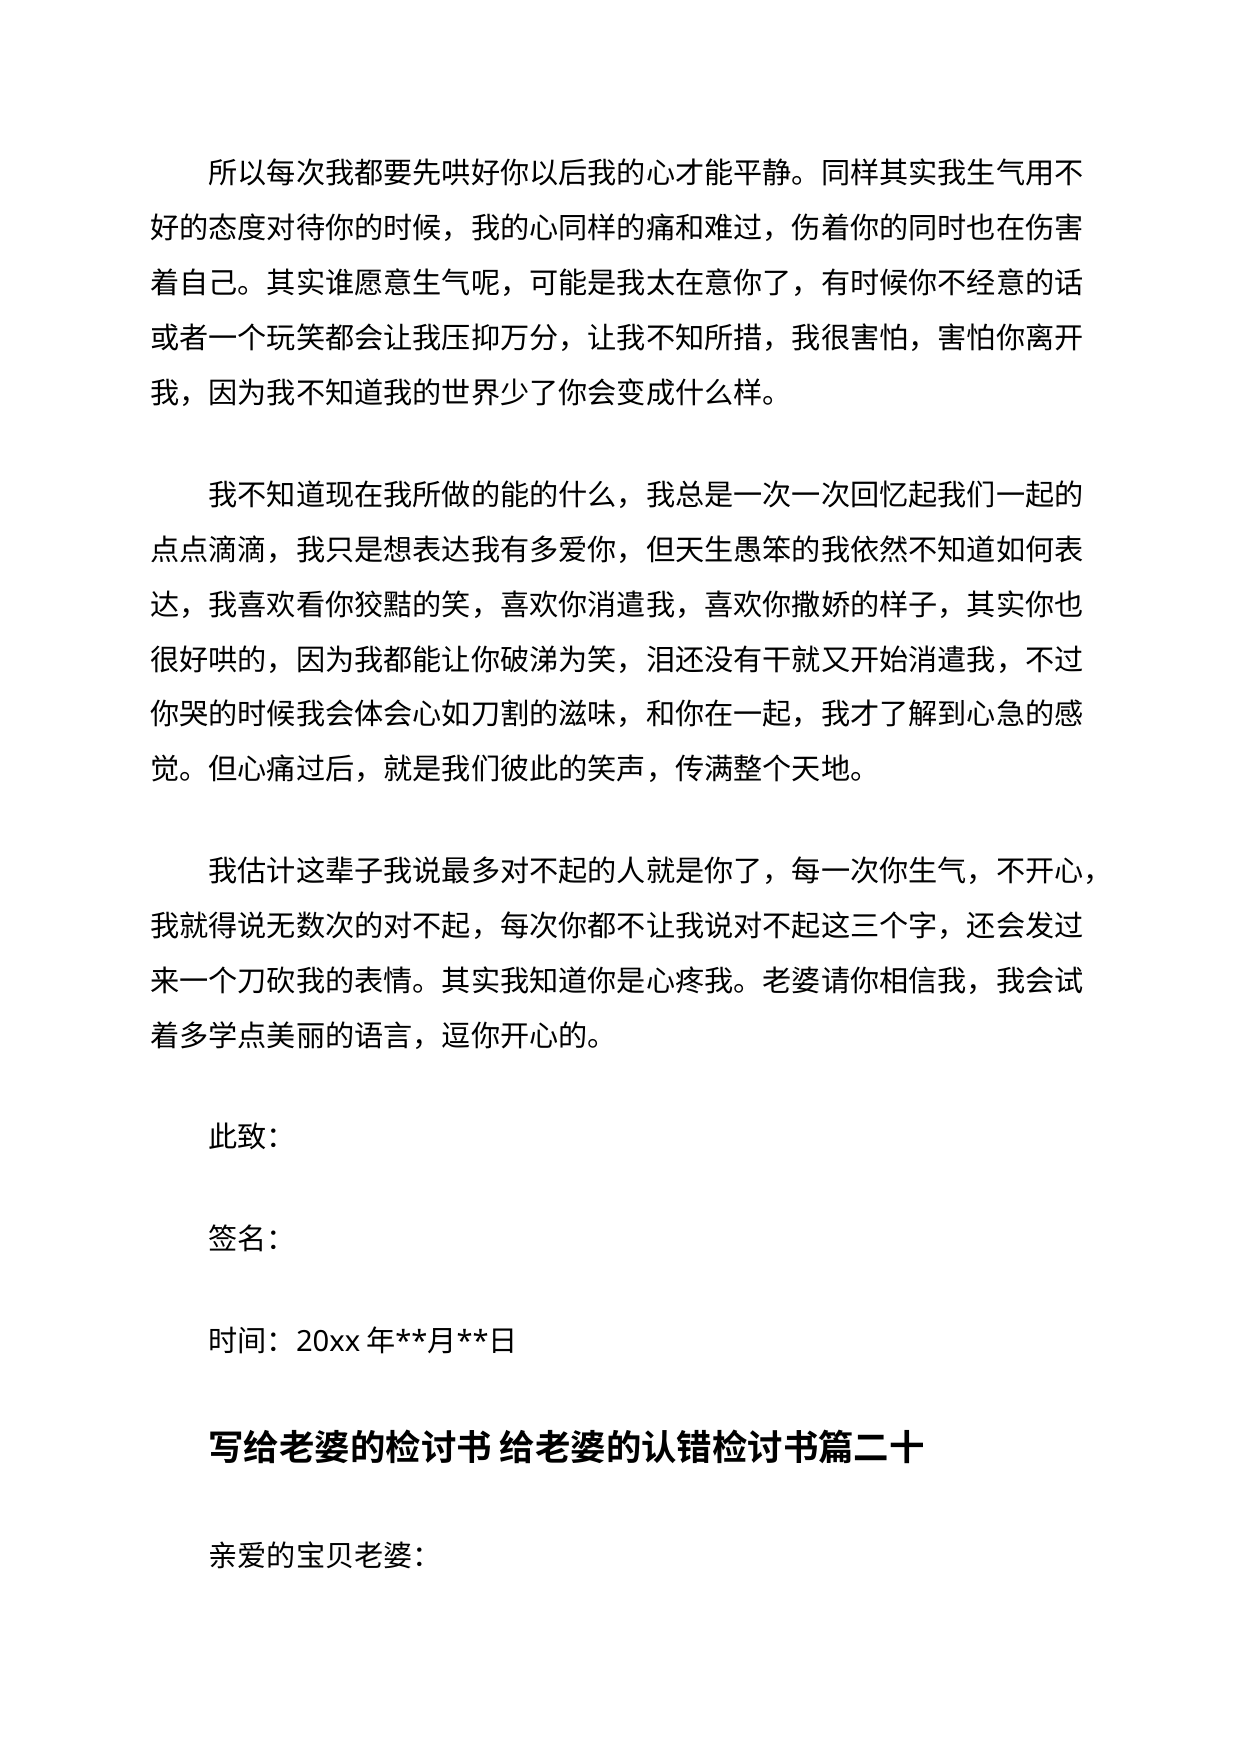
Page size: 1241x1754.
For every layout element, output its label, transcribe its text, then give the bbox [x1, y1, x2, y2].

text 时间：20xx年**月**日 [150, 1318, 1090, 1360]
text 写给老婆的检讨书 给老婆的认错检讨书篇二十 [150, 1419, 1090, 1471]
text 我不知道现在我所做的能的什么，我总是一次一次回忆起我们一起的点点滴滴，我只是想表达我有多爱你，但天生愚笨的我依然不知道如何表达，我喜欢看你狡黠的笑，喜欢你消遣我，喜欢你撒娇的样子，其实你也很好哄的，因为我都能让你破涕为笑，泪还没有干就又开始消遣我，不过你哭的时候我会体会心如刀割的滋味，和你在一起，我才了解到心急的感觉。但心痛过后，就是我们彼此的笑声，传满整个天地。 [150, 471, 1090, 788]
text 所以每次我都要先哄好你以后我的心才能平静。同样其实我生气用不好的态度对待你的时候，我的心同样的痛和难过，伤着你的同时也在伤害着自己。其实谁愿意生气呢，可能是我太在意你了，有时候你不经意的话或者一个玩笑都会让我压抑万分，让我不知所措，我很害怕，害怕你离开我，因为我不知道我的世界少了你会变成什么样。 [150, 150, 1090, 412]
text 亲爱的宝贝老婆： [150, 1533, 1090, 1575]
text 我估计这辈子我说最多对不起的人就是你了，每一次你生气，不开心，我就得说无数次的对不起，每次你都不让我说对不起这三个字，还会发过来一个刀砍我的表情。其实我知道你是心疼我。老婆请你相信我，我会试着多学点美丽的语言，逗你开心的。 [150, 848, 1090, 1054]
text 签名： [150, 1216, 1090, 1258]
text 此致： [150, 1114, 1090, 1156]
